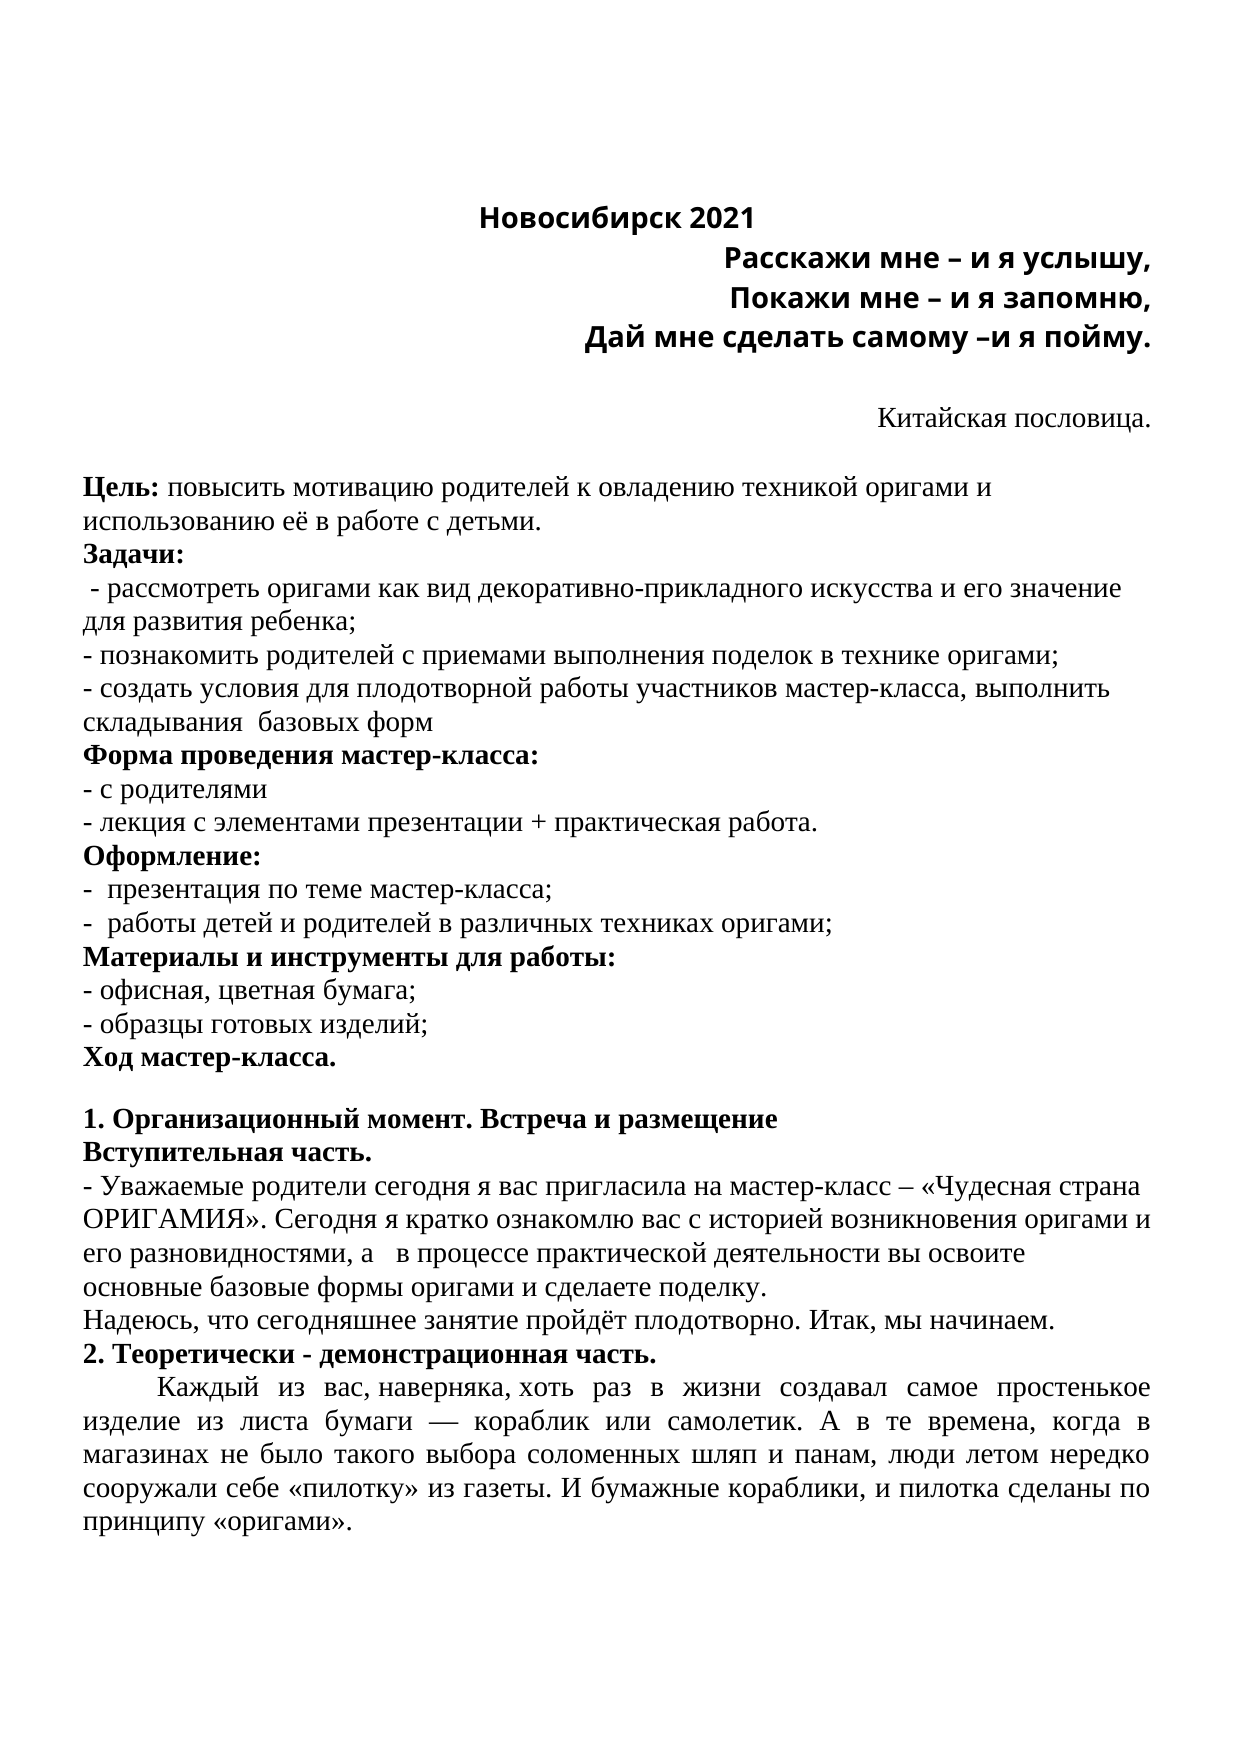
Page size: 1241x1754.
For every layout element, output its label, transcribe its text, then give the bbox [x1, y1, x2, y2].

text - рассмотреть оригами как вид декоративно-прикладного искусства и его значение для развития ребенка; [83, 570, 1152, 637]
text Материалы и инструменты для работы: [83, 939, 1152, 972]
text - офисная, цветная бумага; [83, 972, 1152, 1006]
text Вступительная часть. [83, 1134, 1152, 1168]
text Китайская пословица. [83, 396, 1152, 436]
text - работы детей и родителей в различных техниках оригами; [83, 905, 1152, 939]
text 1. Организационный момент. Встреча и размещение [83, 1101, 1152, 1134]
text Надеюсь, что сегодняшнее занятие пройдёт плодотворно. Итак, мы начинаем. [83, 1302, 1152, 1336]
text Покажи мне – и я запомню, [83, 277, 1152, 317]
text - Уважаемые родители сегодня я вас пригласила на мастер-класс – «Чудесная страна ОРИГАМИЯ». Сегодня я кратко ознакомлю вас с историей возникновения оригами и его разновидностями, а в процессе практической деятельности вы освоите основные базовые формы оригами и сделаете поделку. [83, 1168, 1152, 1302]
text - познакомить родителей с приемами выполнения поделок в технике оригами; [83, 637, 1152, 670]
text Оформление: [83, 838, 1152, 872]
text Ход мастер-класса. [83, 1039, 1152, 1073]
text - создать условия для плодотворной работы участников мастер-класса, выполнить складывания базовых форм [83, 670, 1152, 737]
text Задачи: [83, 536, 1152, 570]
text Цель: повысить мотивацию родителей к овладению техникой оригами и использованию её в работе с детьми. [83, 469, 1152, 536]
text - презентация по теме мастер-класса; [83, 872, 1152, 905]
text Новосибирск 2021 [83, 197, 1152, 237]
text - с родителями [83, 771, 1152, 804]
text Форма проведения мастер-класса: [83, 737, 1152, 771]
text 2. Теоретически - демонстрационная часть. [83, 1336, 1152, 1369]
text Каждый из вас, наверняка, хоть раз в жизни создавал самое простенькое изделие из листа бумаги — кораблик или самолетик. А в те времена, когда в магазинах не было такого выбора соломенных шляп и панам, люди летом нередко сооружали себе «пилотку» из газеты. И бумажные кораблики, и пилотка сделаны по принципу «оригами». [83, 1369, 1152, 1537]
text Расскажи мне – и я услышу, [83, 237, 1152, 277]
text - образцы готовых изделий; [83, 1006, 1152, 1039]
text - лекция с элементами презентации + практическая работа. [83, 804, 1152, 838]
text Дай мне сделать самому –и я пойму. [83, 317, 1152, 356]
